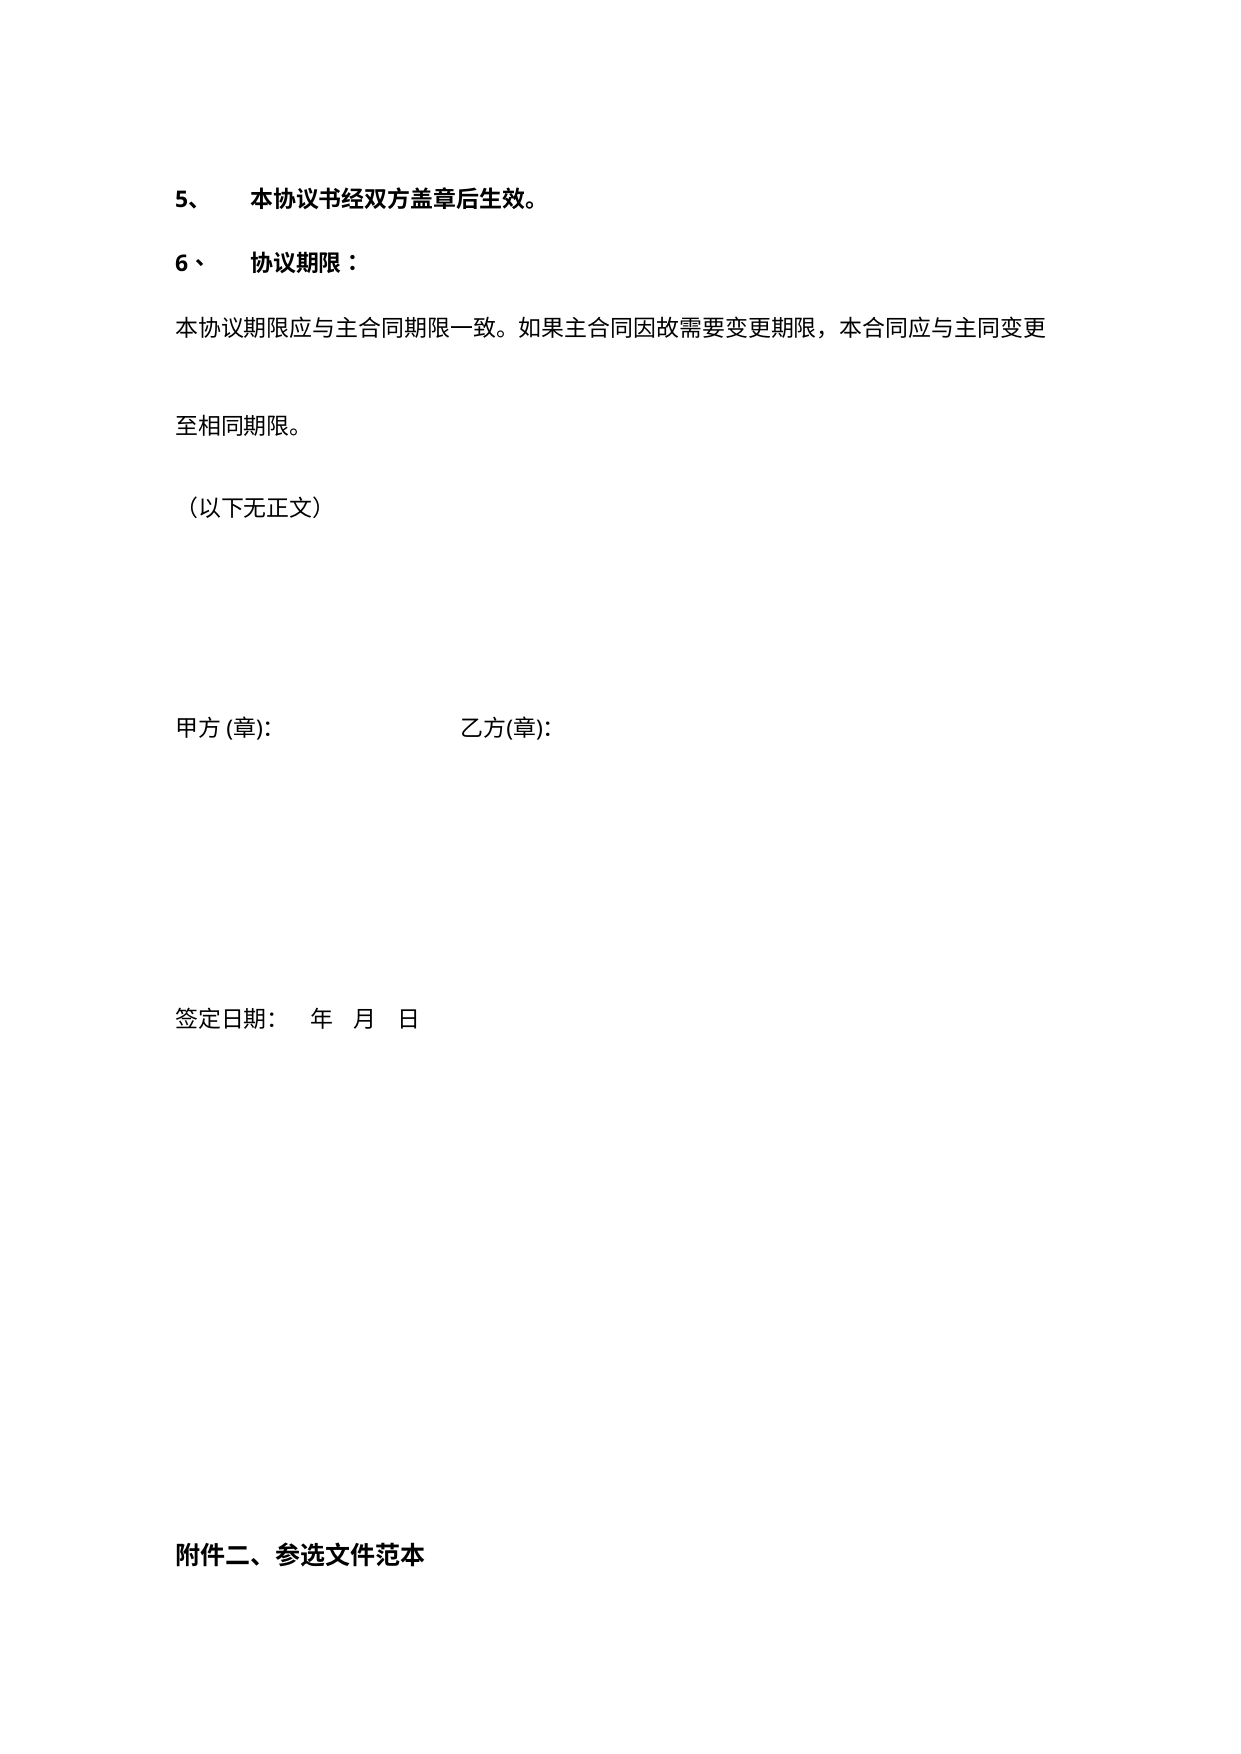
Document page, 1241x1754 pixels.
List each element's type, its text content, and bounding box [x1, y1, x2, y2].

text （以下无正文） [175, 473, 1065, 538]
text 本协议期限应与主合同期限一致。如果主合同因故需要变更期限，本合同应与主同变更至相同期限。 [175, 294, 1065, 457]
list 协议期限： [118, 246, 1065, 279]
text 签定日期： 年 月 日 [175, 985, 1065, 1050]
text 甲方 (章)： 乙方(章)： [175, 694, 1065, 759]
text 附件二、参选文件范本 [175, 1521, 1065, 1586]
list 本协议书经双方盖章后生效。 [118, 165, 1065, 230]
